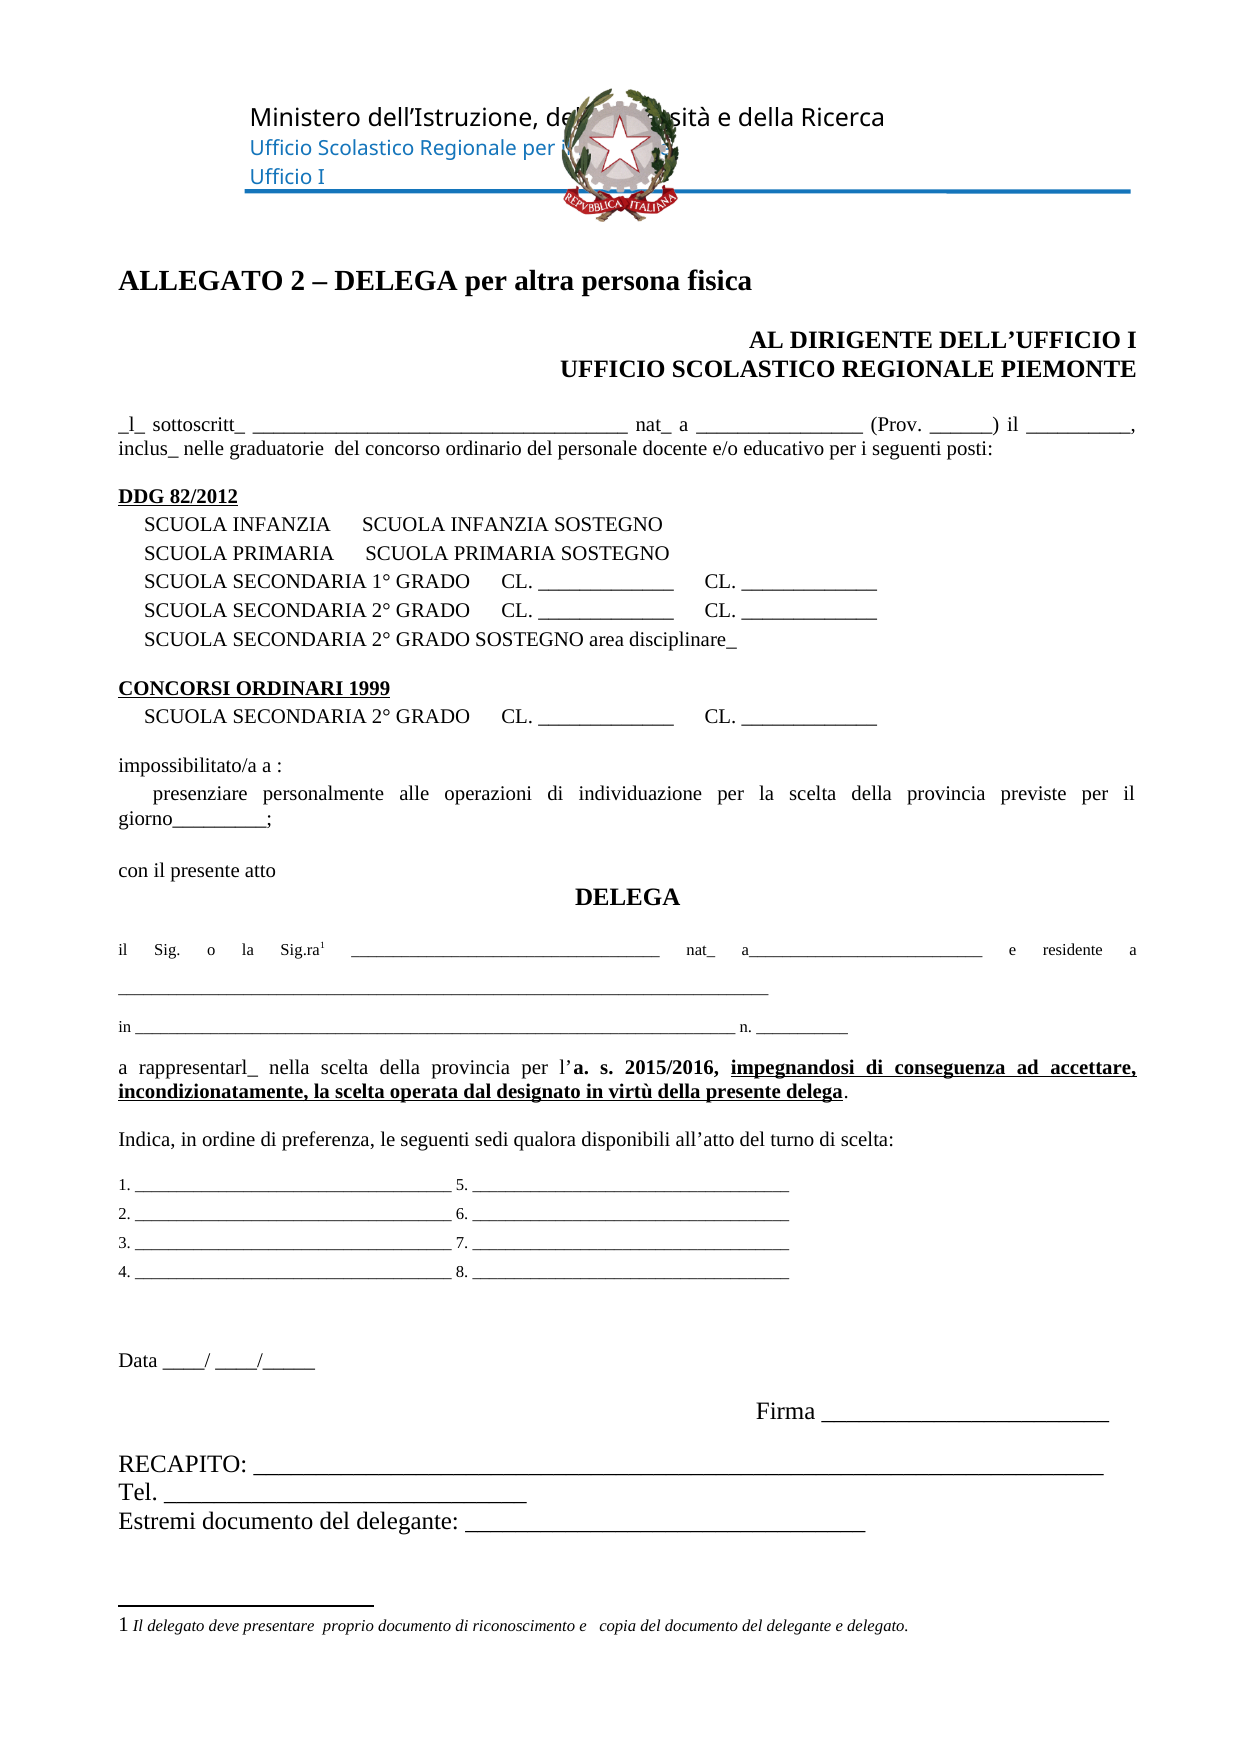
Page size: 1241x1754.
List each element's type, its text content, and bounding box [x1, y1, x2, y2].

text DELEGA [118, 882, 1137, 911]
text il Sig. o la Sig.ra _____________________________________ nat_ a____________________________ e residente a ______________________________________________________________________________ [118, 940, 1137, 997]
text Firma _______________________ [118, 1396, 1137, 1424]
text a rappresentarl_ nella scelta della provincia per l’a. s. 2015/2016, impegnandosi di conseguenza ad accettare, incondizionatamente, la scelta operata dal designato in virtù della presente delega. [118, 1055, 1137, 1103]
text Data ____/ ____/_____ [118, 1348, 1137, 1372]
text _l_ sottoscritt_ ____________________________________ nat_ a ________________ (Prov. ______) il __________, inclus_ nelle graduatorie del concorso ordinario del personale docente e/o educativo per i seguenti posti: [118, 412, 1137, 460]
text 􀂅 SCUOLA SECONDARIA 2° GRADO 􀂅 CL. _____________ 􀂅 CL. _____________ [118, 700, 1137, 729]
text 􀂅 SCUOLA INFANZIA 􀂅 SCUOLA INFANZIA SOSTEGNO [118, 508, 1137, 537]
picture [561, 88, 679, 222]
text 􀂅 SCUOLA SECONDARIA 2° GRADO 􀂅 CL. _____________ 􀂅 CL. _____________ [118, 594, 1137, 623]
text RECAPITO: ____________________________________________________________________ [118, 1449, 1137, 1477]
text DDG 82/2012 [118, 484, 1137, 508]
text ALLEGATO 2 – DELEGA per altra persona fisica [118, 263, 1137, 297]
text Indica, in ordine di preferenza, le seguenti sedi qualora disponibili all’atto del turno di scelta: [118, 1127, 1137, 1151]
text Tel. _____________________________ [118, 1477, 1137, 1506]
text con il presente atto [118, 858, 1137, 882]
text in ________________________________________________________________________ n. ___________ [118, 1017, 1137, 1036]
text Estremi documento del delegante: ________________________________ [118, 1506, 1137, 1535]
text CONCORSI ORDINARI 1999 [118, 676, 1137, 700]
text UFFICIO SCOLASTICO REGIONALE PIEMONTE [118, 354, 1137, 383]
text 2. ______________________________________ 6. ______________________________________ [118, 1204, 1137, 1223]
text 􀂅 SCUOLA PRIMARIA 􀂅 SCUOLA PRIMARIA SOSTEGNO [118, 537, 1137, 566]
text impossibilitato/a a : [118, 753, 1137, 777]
text 3. ______________________________________ 7. ______________________________________ [118, 1233, 1137, 1252]
text 􀂅 presenziare personalmente alle operazioni di individuazione per la scelta della provincia previste per il giorno_________; [118, 777, 1137, 829]
text AL DIRIGENTE DELL’UFFICIO I [118, 326, 1137, 354]
text 4. ______________________________________ 8. ______________________________________ [118, 1261, 1137, 1281]
text 􀂅 SCUOLA SECONDARIA 2° GRADO SOSTEGNO area disciplinare_ [118, 623, 1137, 652]
text 1. ______________________________________ 5. ______________________________________ [118, 1175, 1137, 1194]
text 􀂅 SCUOLA SECONDARIA 1° GRADO 􀂅 CL. _____________ 􀂅 CL. _____________ [118, 566, 1137, 594]
